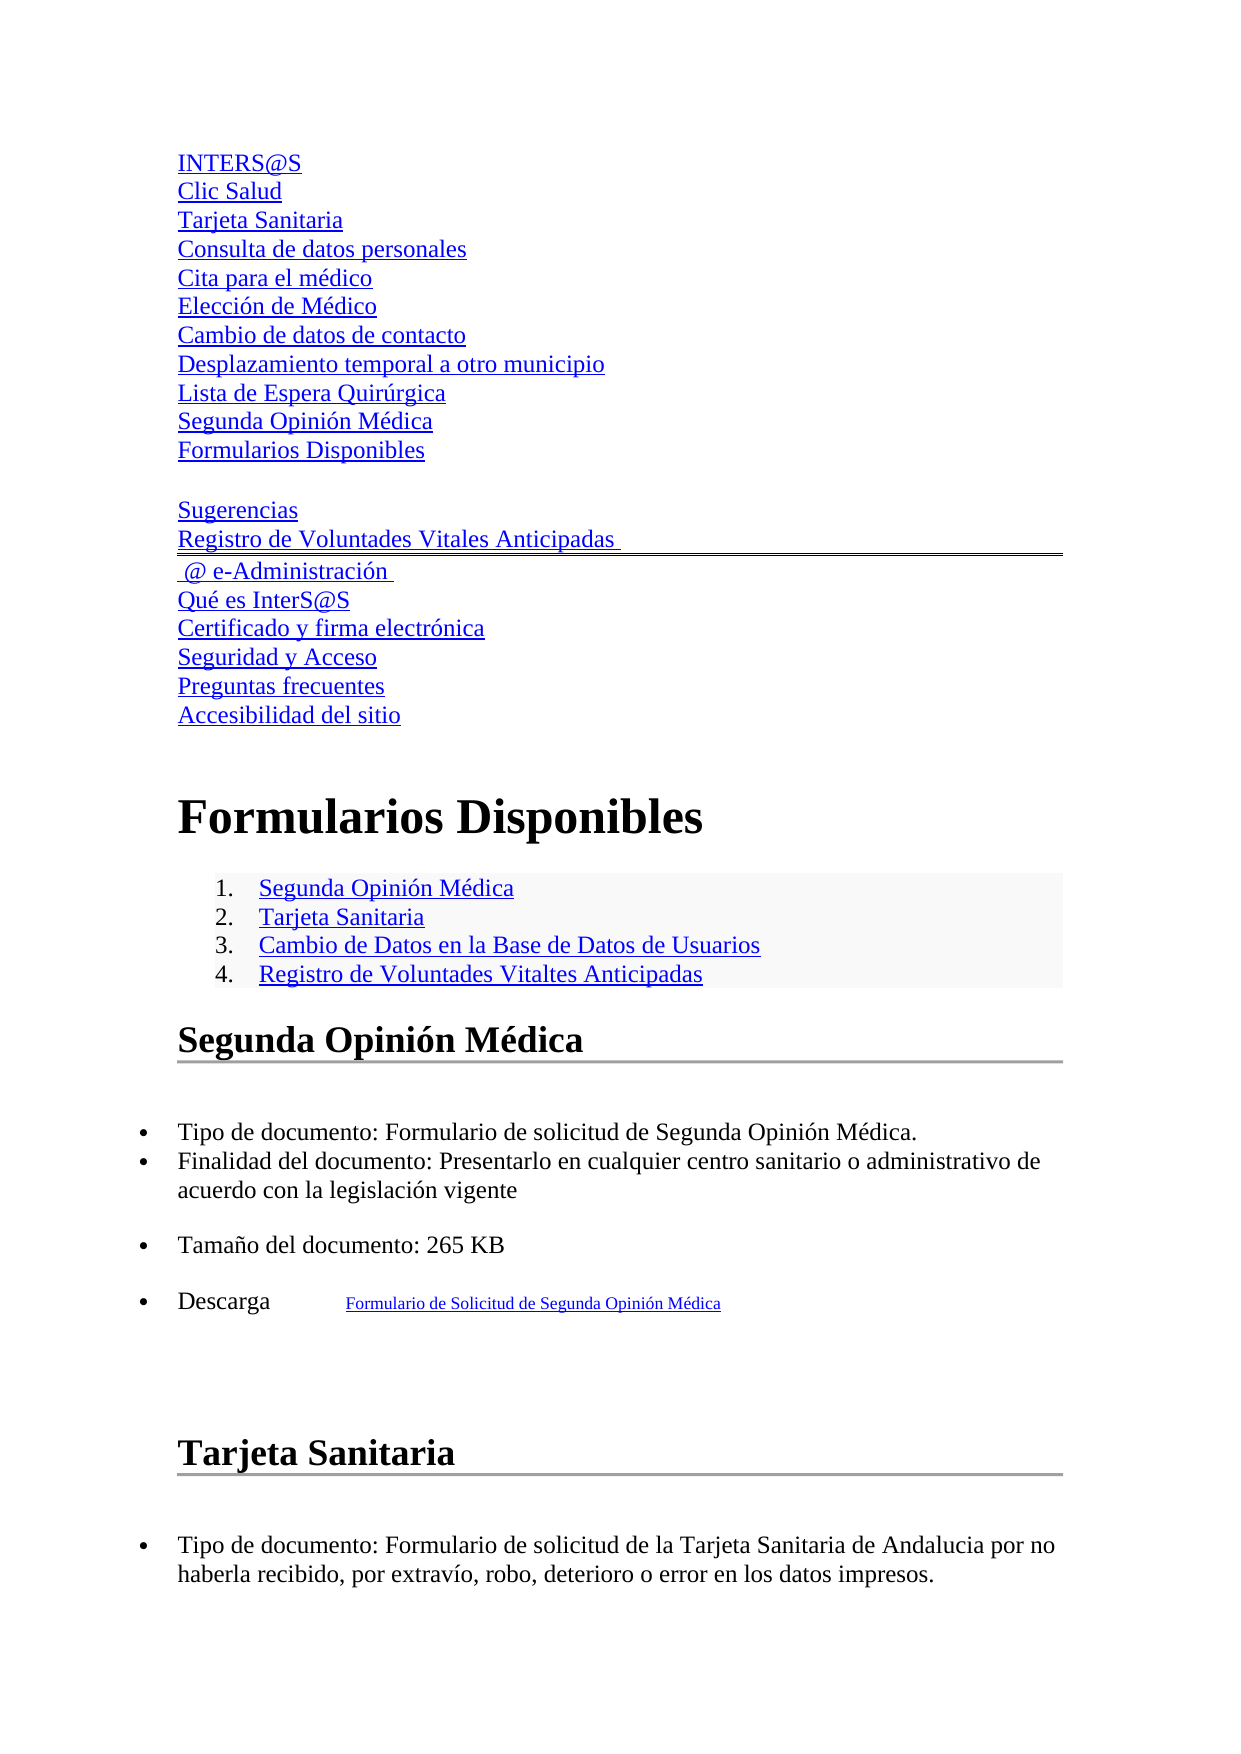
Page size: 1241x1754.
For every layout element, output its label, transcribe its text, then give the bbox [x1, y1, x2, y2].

text Segunda Opinión Médica [177, 406, 1063, 435]
list Finalidad del documento: Presentarlo en cualquier centro sanitario o administrativo de acuerdo con la legislación vigente [140, 1146, 1063, 1204]
text Clic Salud [177, 176, 1063, 205]
text Accesibilidad del sitio [177, 700, 1063, 728]
list Tamaño del documento: 265 KB [140, 1204, 1063, 1259]
text Qué es InterS@S [177, 585, 1063, 613]
text INTERS@S [177, 148, 1063, 176]
text Tarjeta Sanitaria [177, 205, 1063, 234]
list Descarga Formulario de Solicitud de Segunda Opinión Médica [140, 1259, 1063, 1315]
list Segunda Opinión Médica [215, 873, 1063, 902]
text Sugerencias [177, 464, 1063, 524]
text Formularios Disponibles [177, 786, 1063, 844]
text Seguridad y Acceso [177, 642, 1063, 671]
text @ e-Administración [177, 556, 1063, 585]
text Segunda Opinión Médica [177, 1017, 1063, 1060]
text Cita para el médico [177, 263, 1063, 291]
text Consulta de datos personales [177, 234, 1063, 263]
list Tipo de documento: Formulario de solicitud de la Tarjeta Sanitaria de Andalucia por no haberla recibido, por extravío, robo, deterioro o error en los datos impresos. [140, 1530, 1063, 1588]
text Registro de Voluntades Vitales Anticipadas [177, 524, 1063, 553]
text Formularios Disponibles [177, 435, 1063, 464]
text Tarjeta Sanitaria [177, 1430, 1063, 1473]
text Preguntas frecuentes [177, 671, 1063, 700]
list Cambio de Datos en la Base de Datos de Usuarios [215, 931, 1063, 959]
text Elección de Médico [177, 291, 1063, 320]
list Registro de Voluntades Vitaltes Anticipadas [215, 959, 1063, 988]
list Tarjeta Sanitaria [215, 902, 1063, 931]
text Lista de Espera Quirúrgica [177, 378, 1063, 406]
text Desplazamiento temporal a otro municipio [177, 349, 1063, 378]
list Tipo de documento: Formulario de solicitud de Segunda Opinión Médica. [140, 1117, 1063, 1146]
text Certificado y firma electrónica [177, 613, 1063, 642]
text Cambio de datos de contacto [177, 320, 1063, 349]
